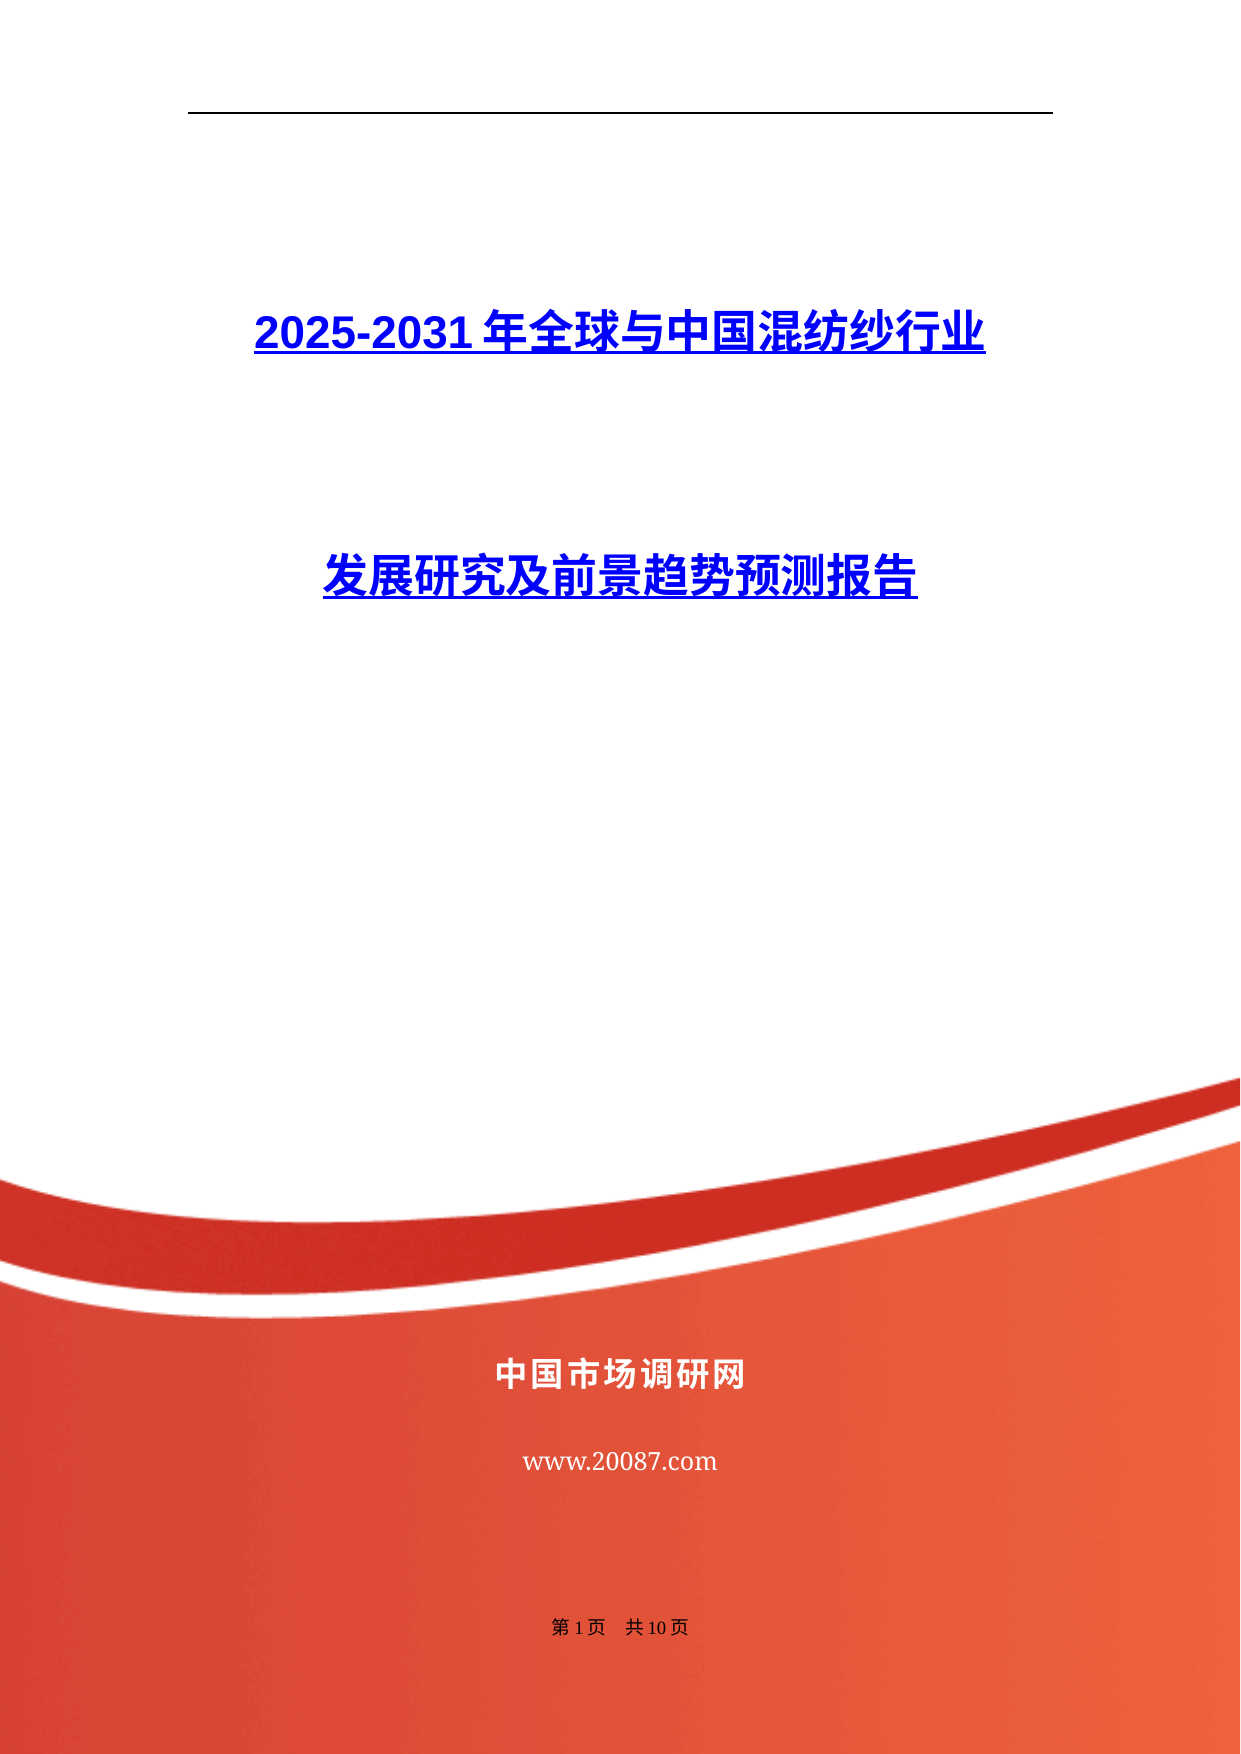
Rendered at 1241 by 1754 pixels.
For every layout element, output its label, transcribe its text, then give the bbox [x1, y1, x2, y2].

subtitle 中国市场调研网 [187, 1339, 1053, 1404]
table_header 2025-2031年全球与中国混纺纱行业发展研究及前景趋势预测报告 [188, 207, 1053, 773]
picture [0, 1006, 1241, 1754]
text www.20087.com [187, 1428, 1053, 1493]
